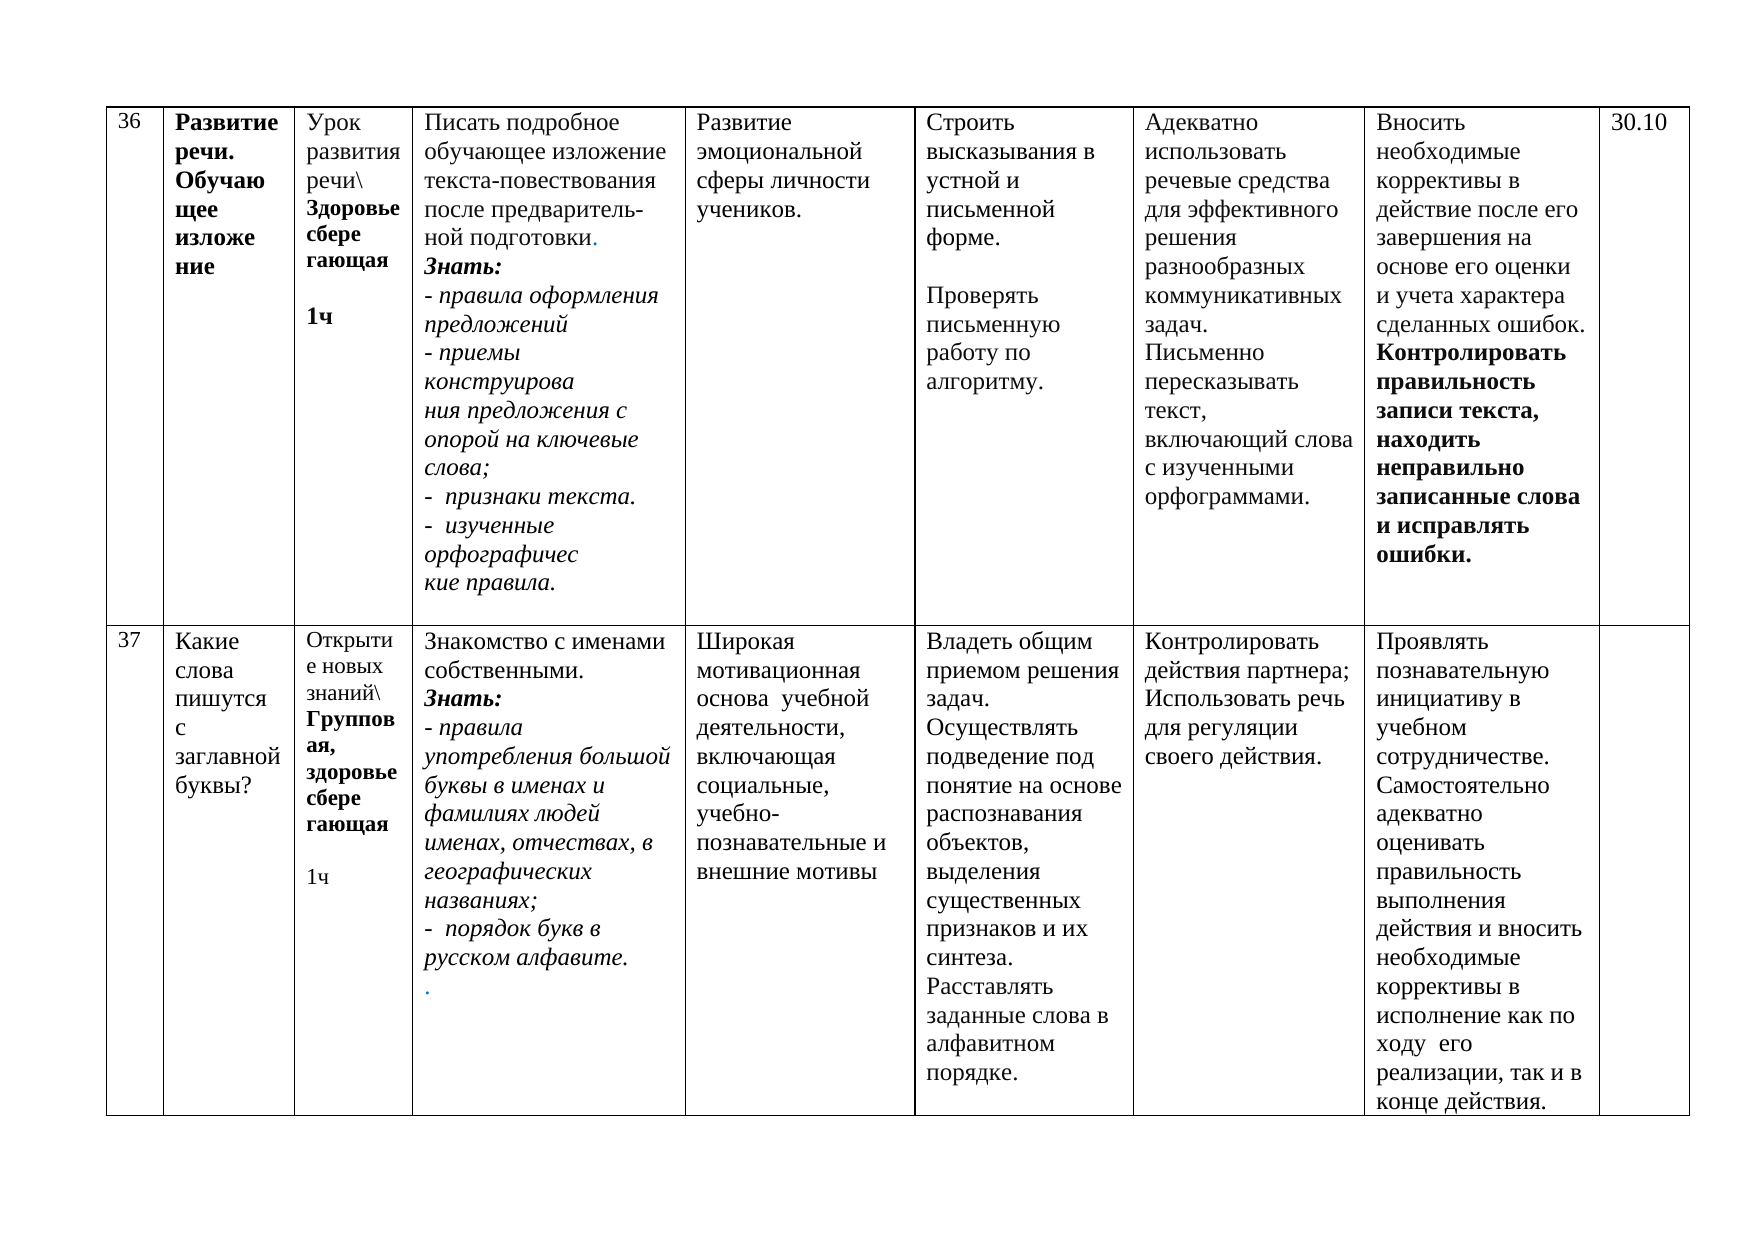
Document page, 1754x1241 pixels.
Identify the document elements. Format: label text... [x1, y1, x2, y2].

table_cell Какие слова пишутся с заглавной буквы? [164, 626, 294, 1115]
table_cell Развитие речи. Обучаю щее изложе ние [164, 108, 294, 625]
table_cell Адекватно использовать речевые средства для эффективного решения разнообразных коммуникативных задач. Письменно пересказывать текст, включающий слова с изученными орфограммами. [1134, 108, 1364, 625]
table_cell Широкая мотивационная основа учебной деятельности, включающая социальные, учебно-познавательные и внешние мотивы [686, 626, 914, 1115]
table_cell Писать подробное обучающее изложение текста-повествования после предваритель-ной подготовки. Знать: - правила оформления предложений - приемы конструирова ния предложения с опорой на ключевые слова; - признаки текста. - изученные орфографичес кие правила. [413, 108, 685, 625]
table_cell 30.10 [1600, 108, 1689, 625]
table_cell Знакомство с именами собственными. Знать: - правила употребления большой буквы в именах и фамилиях людей именах, отчествах, в географических названиях; - порядок букв в русском алфавите. . [413, 626, 685, 1115]
table_cell 36 [107, 108, 163, 625]
table_cell [1600, 626, 1689, 1115]
table_cell Урок развития речи\ Здоровьесбере гающая 1ч [295, 108, 412, 625]
table_cell Открытие новых знаний\ Групповая, здоровьесбере гающая 1ч [295, 626, 412, 1115]
table_cell 37 [107, 626, 163, 1115]
table_cell Развитие эмоциональной сферы личности учеников. [686, 108, 914, 625]
table_cell Проявлять познавательную инициативу в учебном сотрудничестве. Самостоятельно адекватно оценивать правильность выполнения действия и вносить необходимые коррективы в исполнение как по ходу его реализации, так и в конце действия. [1365, 626, 1599, 1115]
table_cell Вносить необходимые коррективы в действие после его завершения на основе его оценки и учета характера сделанных ошибок. Контролировать правильность записи текста, находить неправильно записанные слова и исправлять ошибки. [1365, 108, 1599, 625]
table_cell Строить высказывания в устной и письменной форме. Проверять письменную работу по алгоритму. [916, 108, 1133, 625]
table_cell Контролировать действия партнера; Использовать речь для регуляции своего действия. [1134, 626, 1364, 1115]
table_cell Владеть общим приемом решения задач. Осуществлять подведение под понятие на основе распознавания объектов, выделения существенных признаков и их синтеза. Расставлять заданные слова в алфавитном порядке. [916, 626, 1133, 1115]
